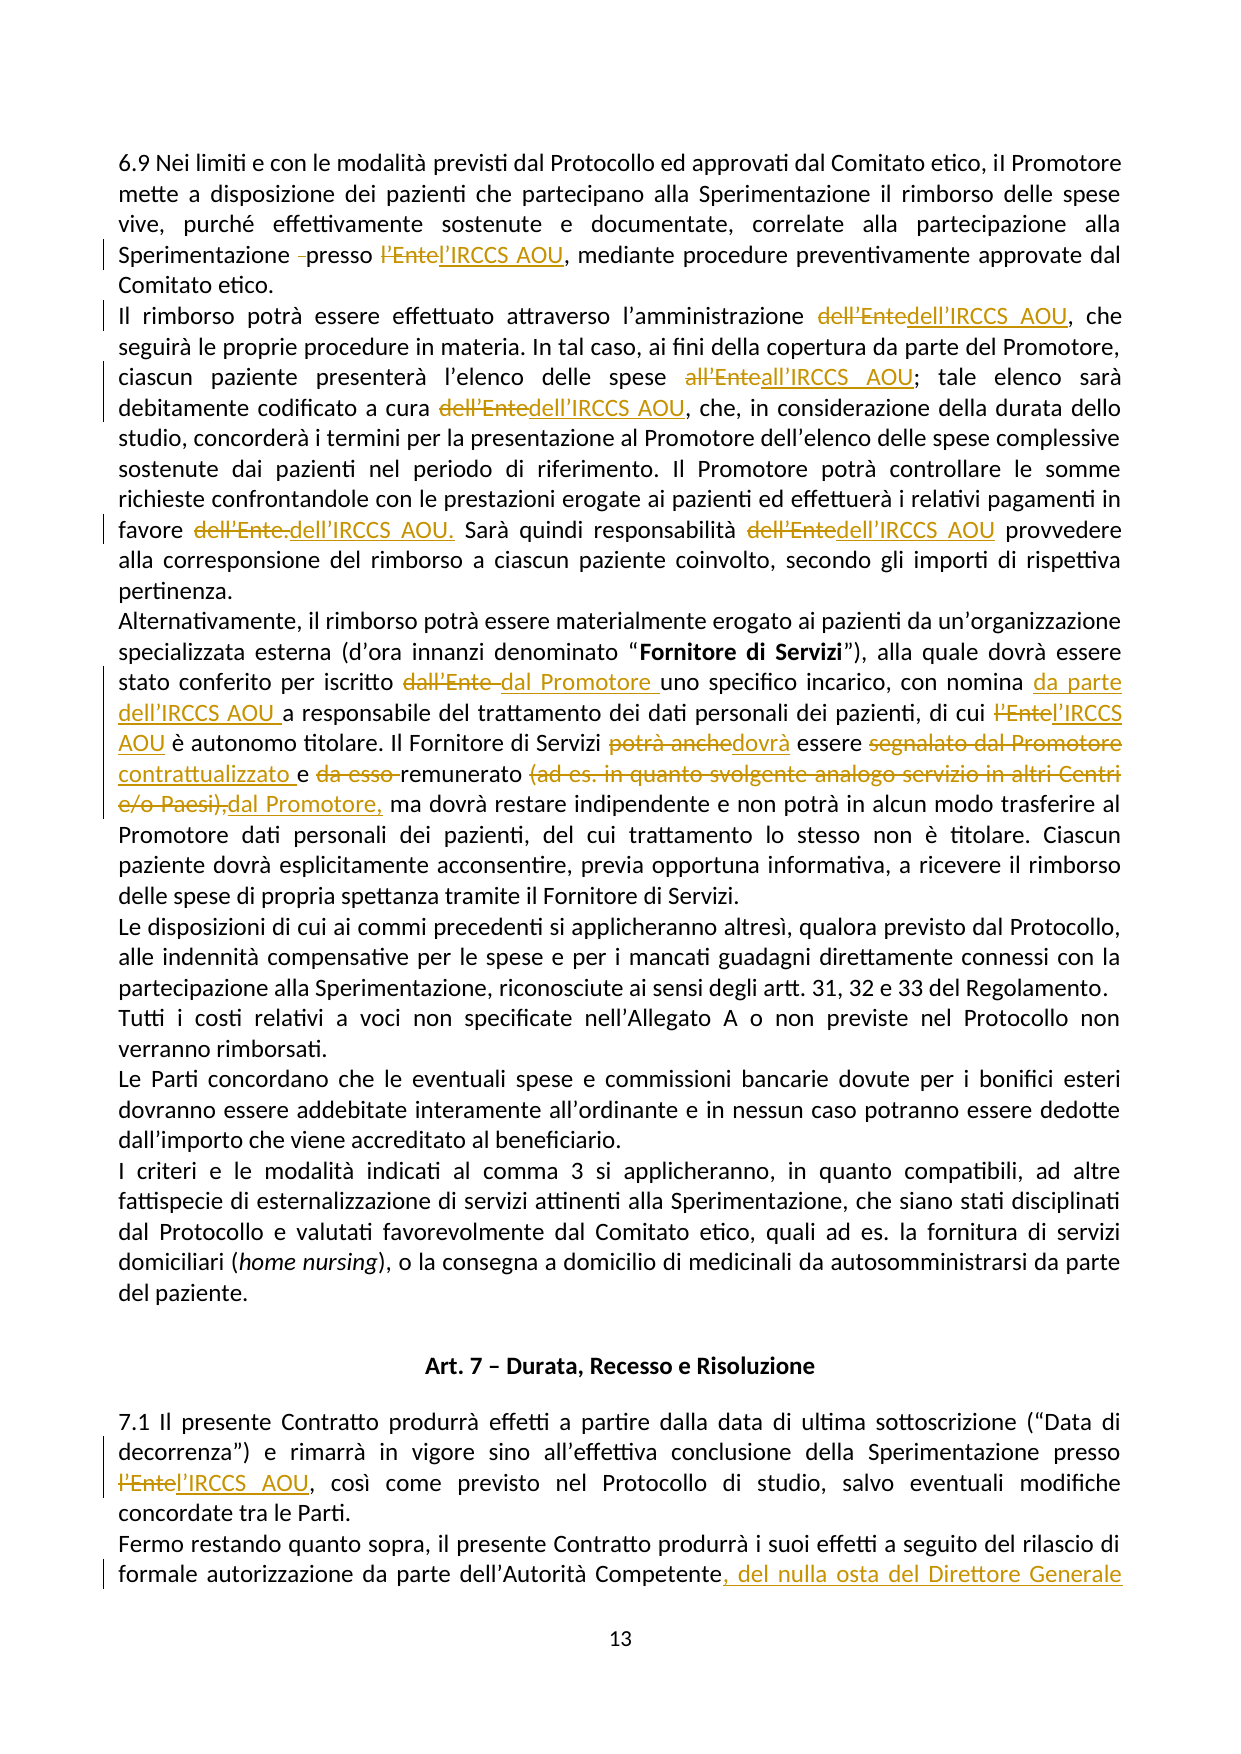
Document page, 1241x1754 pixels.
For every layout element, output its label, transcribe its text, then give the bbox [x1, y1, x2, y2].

text Tutti i costi relativi a voci non specificate nell’Allegato A o non previste nel Protocollo non verranno rimborsati. [118, 1002, 1122, 1063]
text 6.9 Nei limiti e con le modalità previsti dal Protocollo ed approvati dal Comitato etico, iI Promotore mette a disposizione dei pazienti che partecipano alla Sperimentazione il rimborso delle spese vive, purché effettivamente sostenute e documentate, correlate alla partecipazione alla Sperimentazione presso , mediante procedure preventivamente approvate dal Comitato etico. [118, 148, 1122, 300]
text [118, 1528, 1122, 1589]
text I criteri e le modalità indicati al comma 3 si applicheranno, in quanto compatibili, ad altre fattispecie di esternalizzazione di servizi attinenti alla Sperimentazione, che siano stati disciplinati dal Protocollo e valutati favorevolmente dal Comitato etico, quali ad es. la fornitura di servizi domiciliari (home nursing), o la consegna a domicilio di medicinali da autosomministrarsi da parte del paziente. [118, 1155, 1122, 1307]
text Art. 7 – Durata, Recesso e Risoluzione [118, 1350, 1122, 1381]
text Il rimborso potrà essere effettuato attraverso l’amministrazione , che seguirà le proprie procedure in materia. In tal caso, ai fini della copertura da parte del Promotore, ciascun paziente presenterà l’elenco delle spese ; tale elenco sarà debitamente codificato a cura , che, in considerazione della durata dello studio, concorderà i termini per la presentazione al Promotore dell’elenco delle spese complessive sostenute dai pazienti nel periodo di riferimento. Il Promotore potrà controllare le somme richieste confrontandole con le prestazioni erogate ai pazienti ed effettuerà i relativi pagamenti in favore Sarà quindi responsabilità provvedere alla corresponsione del rimborso a ciascun paziente coinvolto, secondo gli importi di rispettiva pertinenza. [118, 300, 1122, 605]
text 7.1 Il presente Contratto produrrà effetti a partire dalla data di ultima sottoscrizione (“Data di decorrenza”) e rimarrà in vigore sino all’effettiva conclusione della Sperimentazione presso , così come previsto nel Protocollo di studio, salvo eventuali modifiche concordate tra le Parti. [118, 1406, 1122, 1528]
text Le Parti concordano che le eventuali spese e commissioni bancarie dovute per i bonifici esteri dovranno essere addebitate interamente all’ordinante e in nessun caso potranno essere dedotte dall’importo che viene accreditato al beneficiario. [118, 1063, 1122, 1155]
text Le disposizioni di cui ai commi precedenti si applicheranno altresì, qualora previsto dal Protocollo, alle indennità compensative per le spese e per i mancati guadagni direttamente connessi con la partecipazione alla Sperimentazione, riconosciute ai sensi degli artt. 31, 32 e 33 del Regolamento. [118, 911, 1122, 1002]
text Alternativamente, il rimborso potrà essere materialmente erogato ai pazienti da un’organizzazione specializzata esterna (d’ora innanzi denominato “Fornitore di Servizi”), alla quale dovrà essere stato conferito per iscritto uno specifico incarico, con nomina a responsabile del trattamento dei dati personali dei pazienti, di cui è autonomo titolare. Il Fornitore di Servizi essere e remunerato ma dovrà restare indipendente e non potrà in alcun modo trasferire al Promotore dati personali dei pazienti, del cui trattamento lo stesso non è titolare. Ciascun paziente dovrà esplicitamente acconsentire, previa opportuna informativa, a ricevere il rimborso delle spese di propria spettanza tramite il Fornitore di Servizi. [118, 605, 1122, 911]
